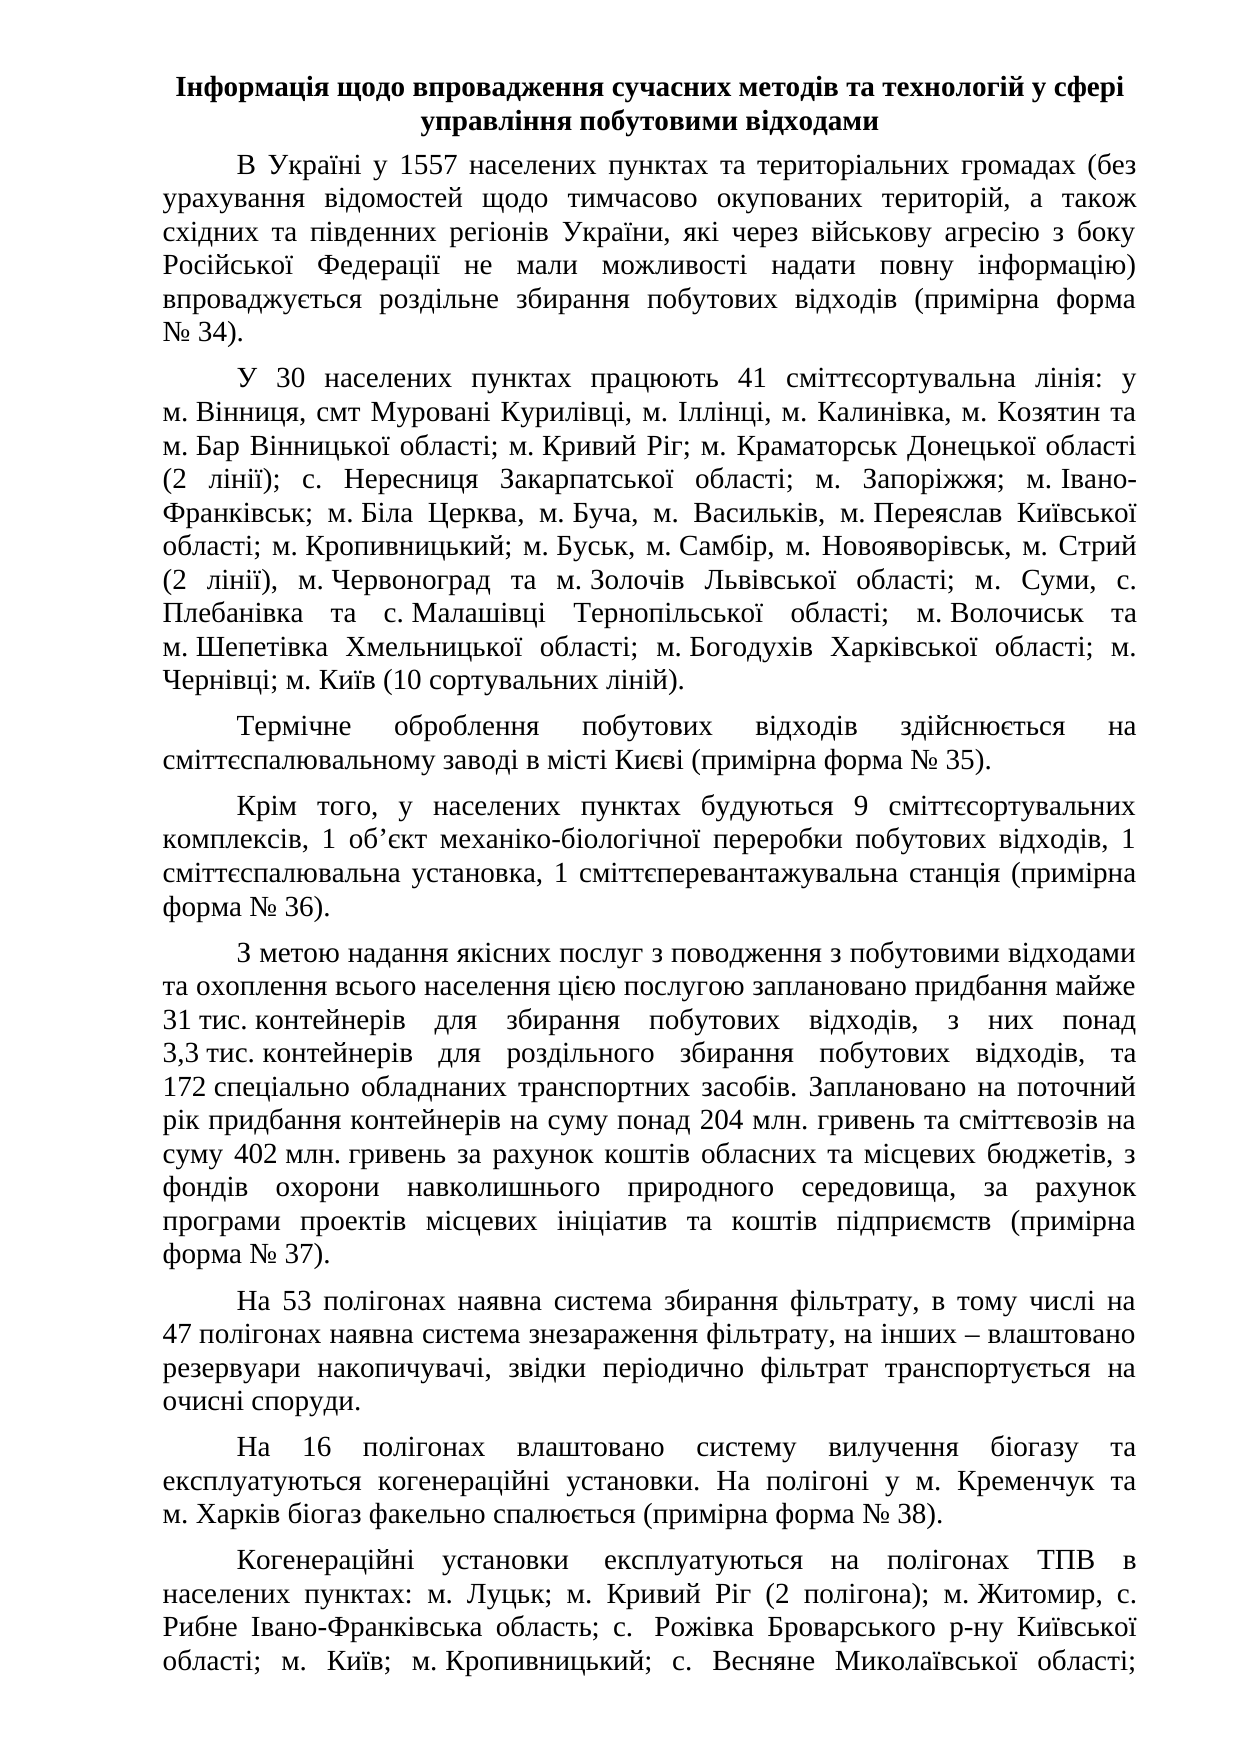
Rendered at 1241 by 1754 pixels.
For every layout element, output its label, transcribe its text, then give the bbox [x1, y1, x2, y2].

text У 30 населених пунктах працюють 41 сміттєсортувальна лінія: у м. Вінниця, смт Муровані Курилівці, м. Іллінці, м. Калинівка, м. Козятин та м. Бар Вінницької області; м. Кривий Ріг; м. Краматорськ Донецької області (2 лінії); с. Нересниця Закарпатської області; м. Запоріжжя; м. Івано-Франківськ; м. Біла Церква, м. Буча, м. Васильків, м. Переяслав Київської області; м. Кропивницький; м. Буськ, м. Самбір, м. Новояворівськ, м. Стрий (2 лінії), м. Червоноград та м. Золочів Львівської області; м. Суми, с. Плебанівка та с. Малашівці Тернопільської області; м. Волочиськ та м. Шепетівка Хмельницької області; м. Богодухів Харківської області; м. Чернівці; м. Київ (10 сортувальних ліній). [162, 361, 1137, 696]
text На 16 полігонах влаштовано систему вилучення біогазу та експлуатуються когенераційні установки. На полігоні у м. Кременчук та м. Харків біогаз факельно спалюється (примірна форма № 38). [162, 1429, 1137, 1530]
text На 53 полігонах наявна система збирання фільтрату, в тому числі на 47 полігонах наявна система знезараження фільтрату, на інших – влаштовано резервуари накопичувачі, звідки періодично фільтрат транспортується на очисні споруди. [162, 1283, 1137, 1417]
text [162, 1542, 1137, 1677]
text В Україні у 1557 населених пунктах та територіальних громадах (без урахування відомостей щодо тимчасово окупованих територій, а також східних та південних регіонів України, які через військову агресію з боку Російської Федерації не мали можливості надати повну інформацію) впроваджується роздільне збирання побутових відходів (примірна форма № 34). [162, 147, 1137, 348]
text Термічне оброблення побутових відходів здійснюється на сміттєспалювальному заводі в місті Києві (примірна форма № 35). [162, 708, 1137, 776]
text З метою надання якісних послуг з поводження з побутовими відходами та охоплення всього населення цією послугою заплановано придбання майже 31 тис. контейнерів для збирання побутових відходів, з них понад 3,3 тис. контейнерів для роздільного збирання побутових відходів, та 172 спеціально обладнаних транспортних засобів. Заплановано на поточний рік придбання контейнерів на суму понад 204 млн. гривень та сміттєвозів на суму 402 млн. гривень за рахунок коштів обласних та місцевих бюджетів, з фондів охорони навколишнього природного середовища, за рахунок програми проектів місцевих ініціатив та коштів підприємств (примірна форма № 37). [162, 935, 1137, 1270]
text Крім того, у населених пунктах будуються 9 сміттєсортувальних комплексів, 1 об’єкт механіко-біологічної переробки побутових відходів, 1 сміттєспалювальна установка, 1 сміттєперевантажувальна станція (примірна форма № 36). [162, 788, 1137, 922]
text Інформація щодо впровадження сучасних методів та технологій у сфері управління побутовими відходами [162, 69, 1137, 137]
